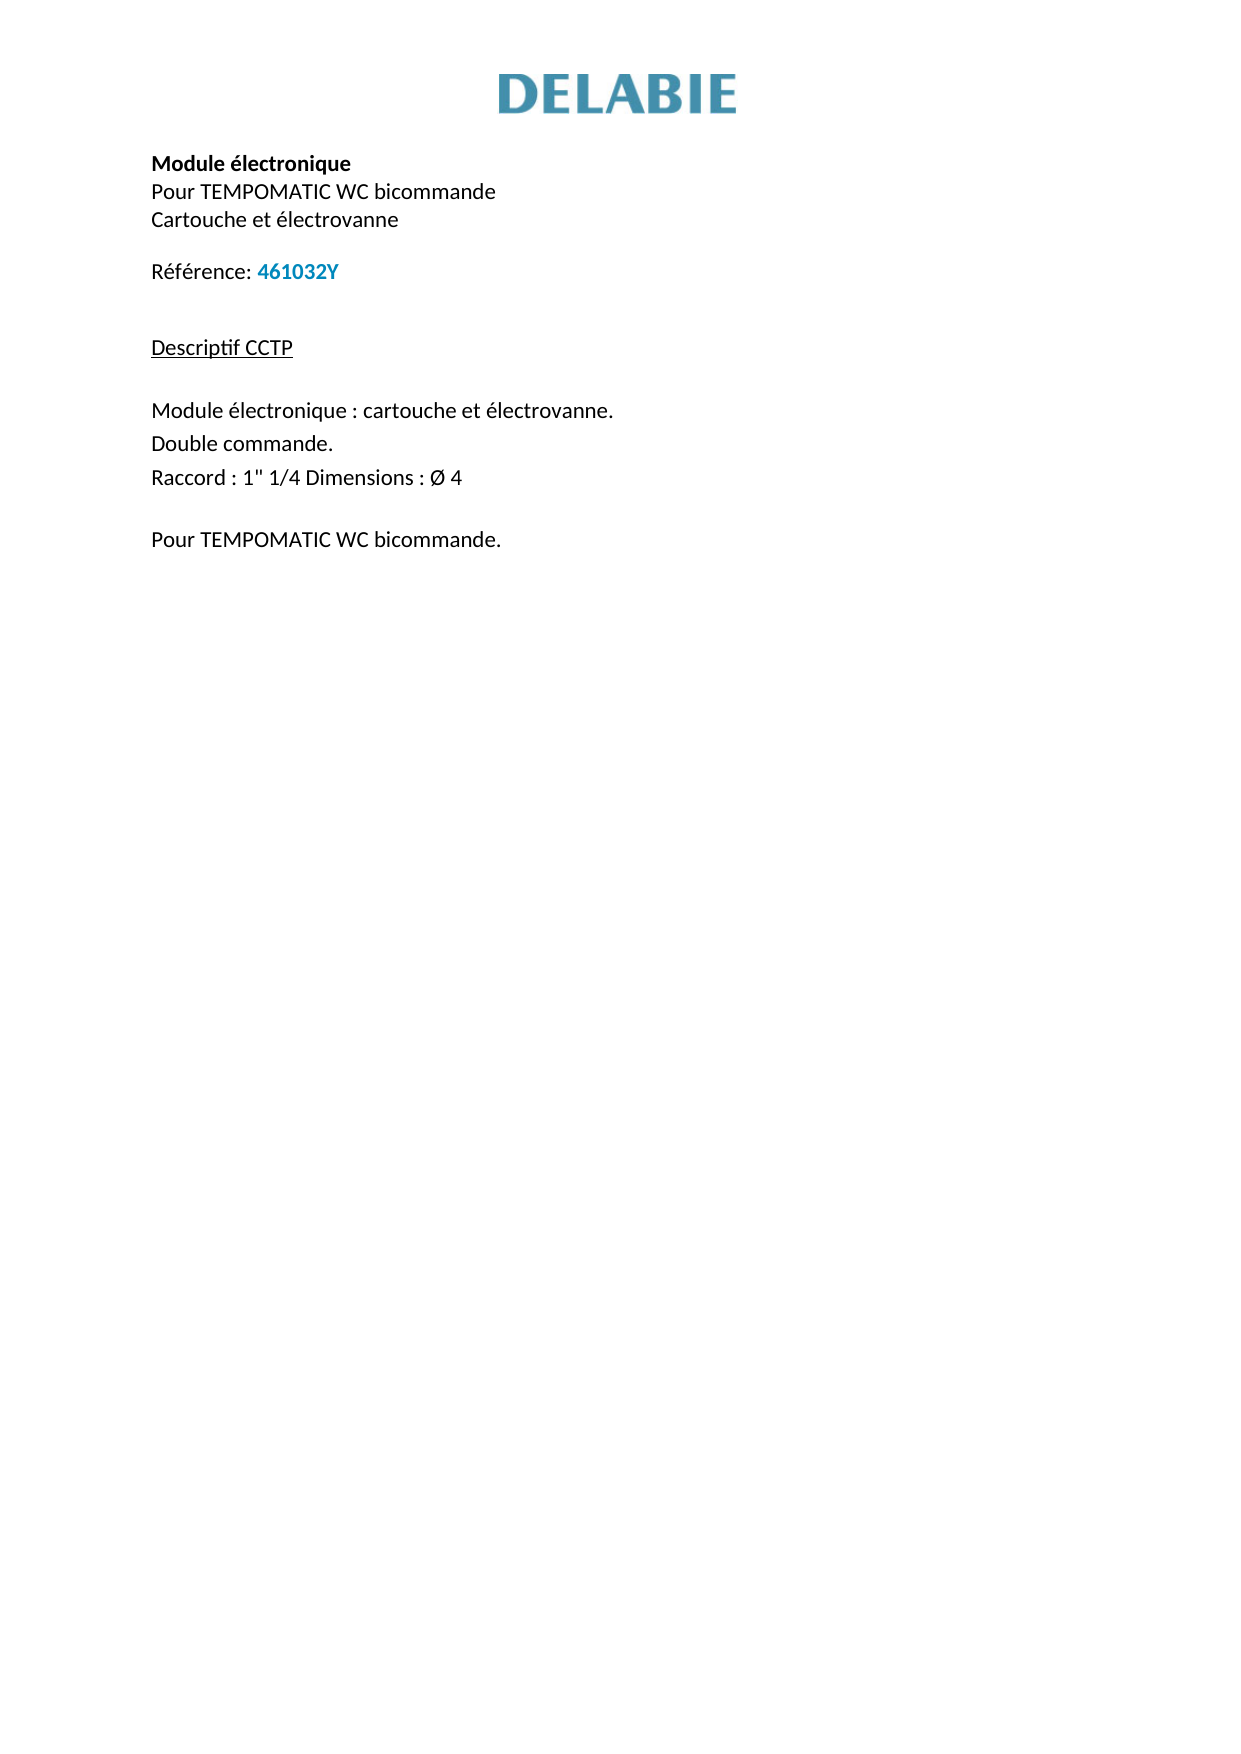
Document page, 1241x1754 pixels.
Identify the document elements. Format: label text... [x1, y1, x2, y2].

text Raccord : 1" 1/4 Dimensions : Ø 4 [151, 463, 1084, 491]
text Cartouche et électrovanne [151, 205, 1084, 233]
text Double commande. [151, 429, 1084, 458]
text Module électronique [151, 149, 1084, 177]
text Descriptif CCTP [151, 333, 1084, 361]
text Référence: 461032Y [151, 257, 1084, 285]
picture [497, 74, 738, 114]
text Pour TEMPOMATIC WC bicommande [151, 177, 1084, 205]
text Pour TEMPOMATIC WC bicommande. [151, 525, 1084, 553]
text Module électronique : cartouche et électrovanne. [151, 396, 1084, 424]
